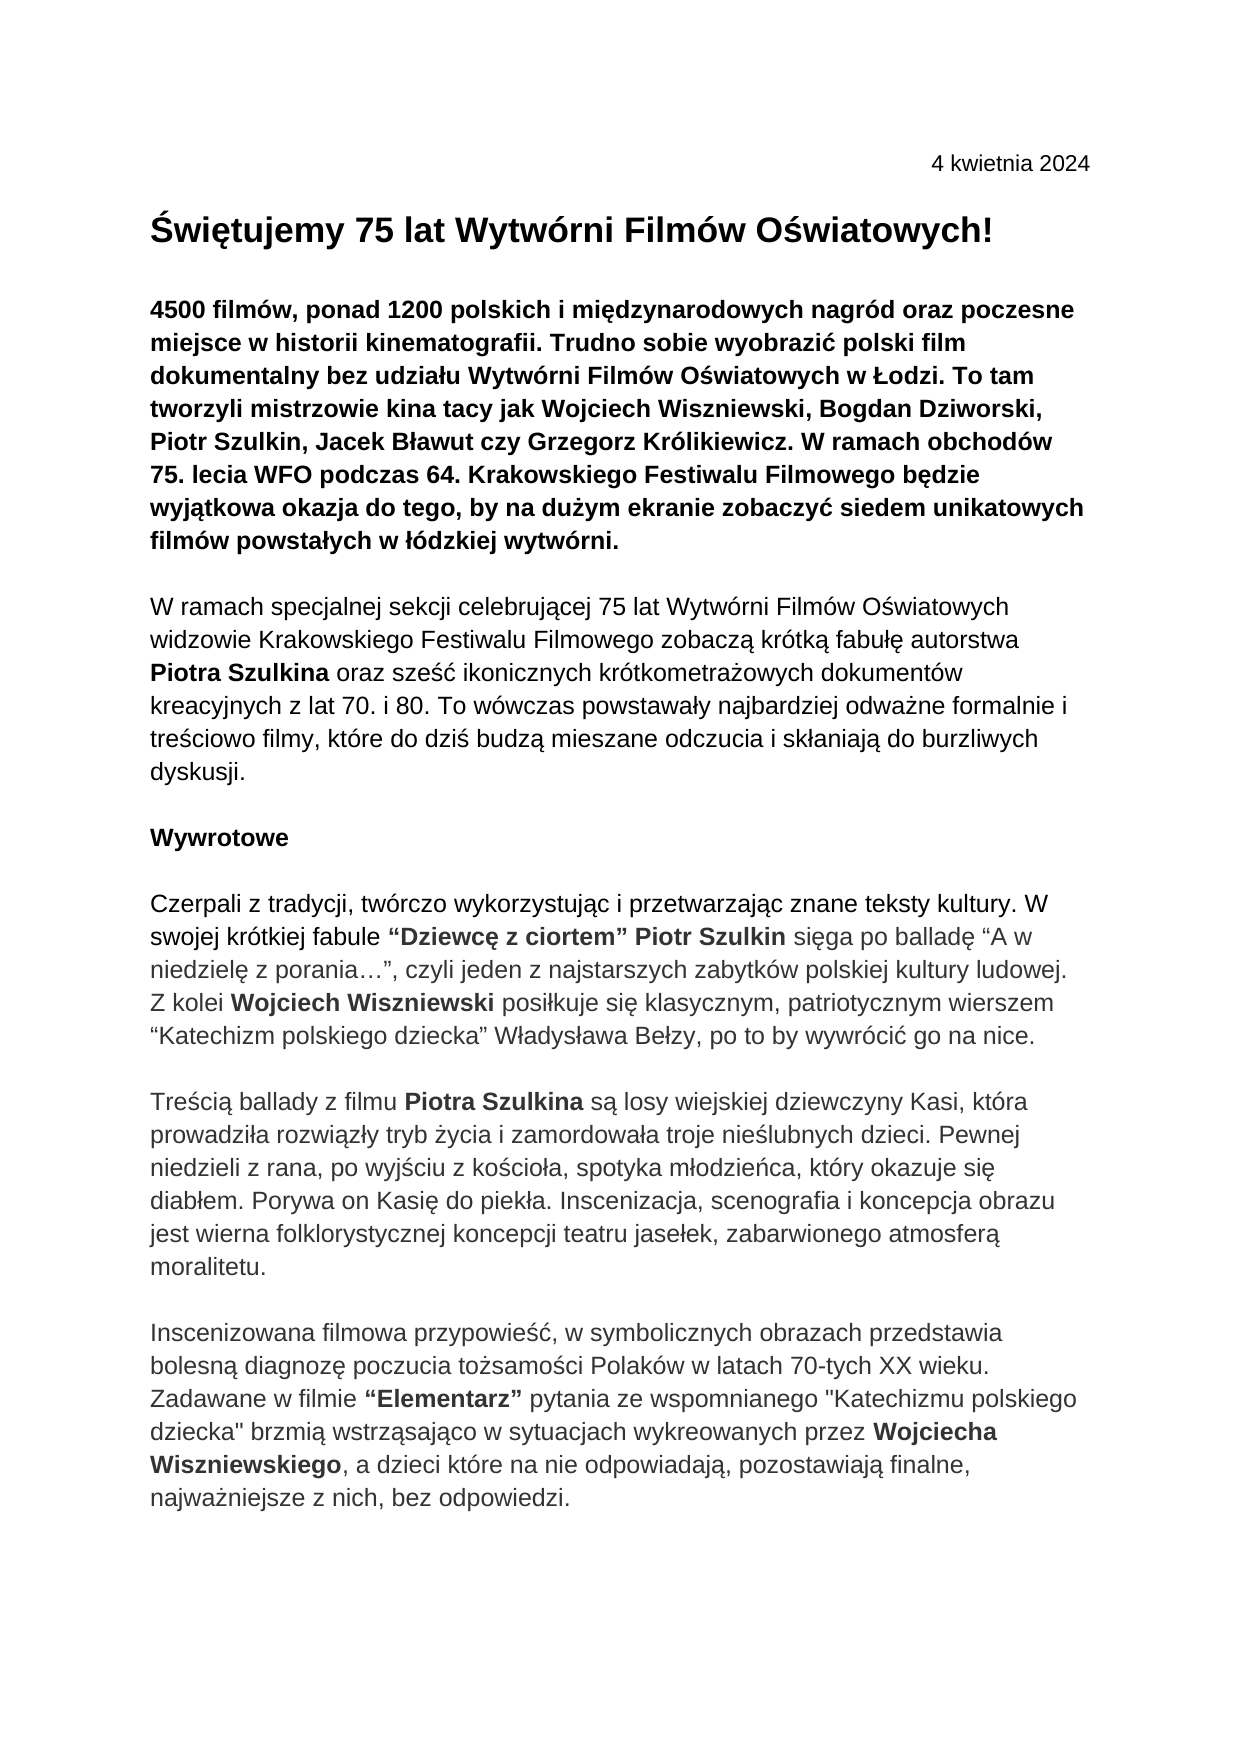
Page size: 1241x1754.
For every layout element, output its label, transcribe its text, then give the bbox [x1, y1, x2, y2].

subtitle Świętujemy 75 lat Wytwórni Filmów Oświatowych! [150, 209, 1090, 250]
text Czerpali z tradycji, twórczo wykorzystując i przetwarzając znane teksty kultury. W swojej krótkiej fabule “Dziewcę z ciortem” Piotr Szulkin sięga po balladę “A w niedzielę z porania…”, czyli jeden z najstarszych zabytków polskiej kultury ludowej. Z kolei Wojciech Wiszniewski posiłkuje się klasycznym, patriotycznym wierszem “Katechizm polskiego dziecka” Władysława Bełzy, po to by wywrócić go na nice. [150, 889, 1090, 1050]
text W ramach specjalnej sekcji celebrującej 75 lat Wytwórni Filmów Oświatowych widzowie Krakowskiego Festiwalu Filmowego zobaczą krótką fabułę autorstwa Piotra Szulkina oraz sześć ikonicznych krótkometrażowych dokumentów kreacyjnych z lat 70. i 80. To wówczas powstawały najbardziej odważne formalnie i treściowo filmy, które do dziś budzą mieszane odczucia i skłaniają do burzliwych dyskusji. [150, 592, 1090, 786]
text Wywrotowe [150, 823, 1090, 852]
text Inscenizowana filmowa przypowieść, w symbolicznych obrazach przedstawia bolesną diagnozę poczucia tożsamości Polaków w latach 70-tych XX wieku. Zadawane w filmie “Elementarz” pytania ze wspomnianego "Katechizmu polskiego dziecka" brzmią wstrząsająco w sytuacjach wykreowanych przez Wojciecha Wiszniewskiego, a dzieci które na nie odpowiadają, pozostawiają finalne, najważniejsze z nich, bez odpowiedzi. [150, 1318, 1090, 1512]
text 4500 filmów, ponad 1200 polskich i międzynarodowych nagród oraz poczesne miejsce w historii kinematografii. Trudno sobie wyobrazić polski film dokumentalny bez udziału Wytwórni Filmów Oświatowych w Łodzi. To tam tworzyli mistrzowie kina tacy jak Wojciech Wiszniewski, Bogdan Dziworski, Piotr Szulkin, Jacek Bławut czy Grzegorz Królikiewicz. W ramach obchodów 75. lecia WFO podczas 64. Krakowskiego Festiwalu Filmowego będzie wyjątkowa okazja do tego, by na dużym ekranie zobaczyć siedem unikatowych filmów powstałych w łódzkiej wytwórni. [150, 295, 1090, 554]
text Treścią ballady z filmu Piotra Szulkina są losy wiejskiej dziewczyny Kasi, która prowadziła rozwiązły tryb życia i zamordowała troje nieślubnych dzieci. Pewnej niedzieli z rana, po wyjściu z kościoła, spotyka młodzieńca, który okazuje się diabłem. Porywa on Kasię do piekła. Inscenizacja, scenografia i koncepcja obrazu jest wierna folklorystycznej koncepcji teatru jasełek, zabarwionego atmosferą moralitetu. [150, 1087, 1090, 1281]
text 4 kwietnia 2024 [150, 150, 1090, 176]
